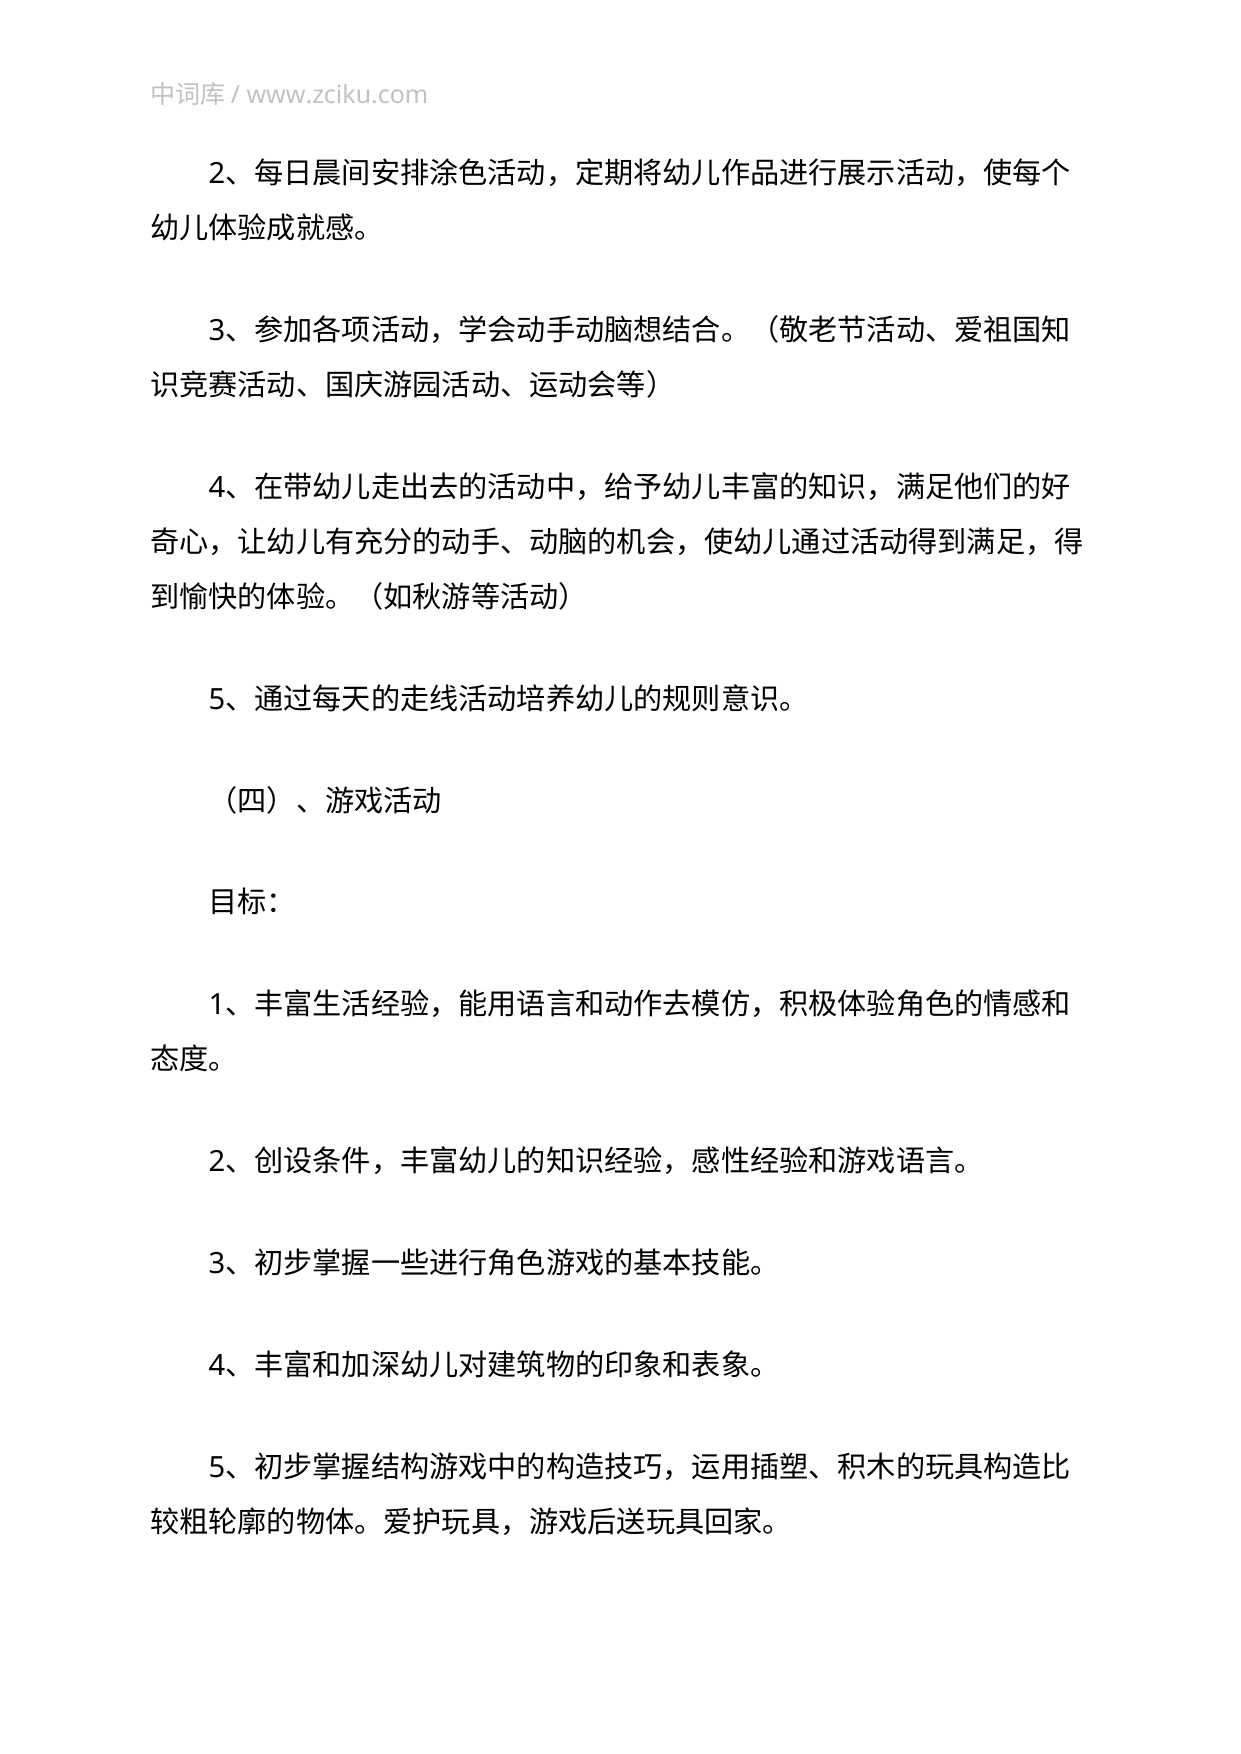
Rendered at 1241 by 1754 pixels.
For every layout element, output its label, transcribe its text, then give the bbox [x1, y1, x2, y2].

text 5、通过每天的走线活动培养幼儿的规则意识。 [150, 675, 1090, 718]
text 目标： [150, 879, 1090, 921]
text 2、每日晨间安排涂色活动，定期将幼儿作品进行展示活动，使每个幼儿体验成就感。 [150, 150, 1090, 247]
text 1、丰富生活经验，能用语言和动作去模仿，积极体验角色的情感和态度。 [150, 981, 1090, 1078]
text 3、参加各项活动，学会动手动脑想结合。（敬老节活动、爱祖国知识竞赛活动、国庆游园活动、运动会等） [150, 307, 1090, 404]
text 3、初步掌握一些进行角色游戏的基本技能。 [150, 1239, 1090, 1282]
text 2、创设条件，丰富幼儿的知识经验，感性经验和游戏语言。 [150, 1137, 1090, 1180]
text （四）、游戏活动 [150, 777, 1090, 819]
text 4、在带幼儿走出去的活动中，给予幼儿丰富的知识，满足他们的好奇心，让幼儿有充分的动手、动脑的机会，使幼儿通过活动得到满足，得到愉快的体验。（如秋游等活动） [150, 463, 1090, 616]
text 5、初步掌握结构游戏中的构造技巧，运用插塑、积木的玩具构造比较粗轮廓的物体。爱护玩具，游戏后送玩具回家。 [150, 1443, 1090, 1541]
text 4、丰富和加深幼儿对建筑物的印象和表象。 [150, 1341, 1090, 1384]
